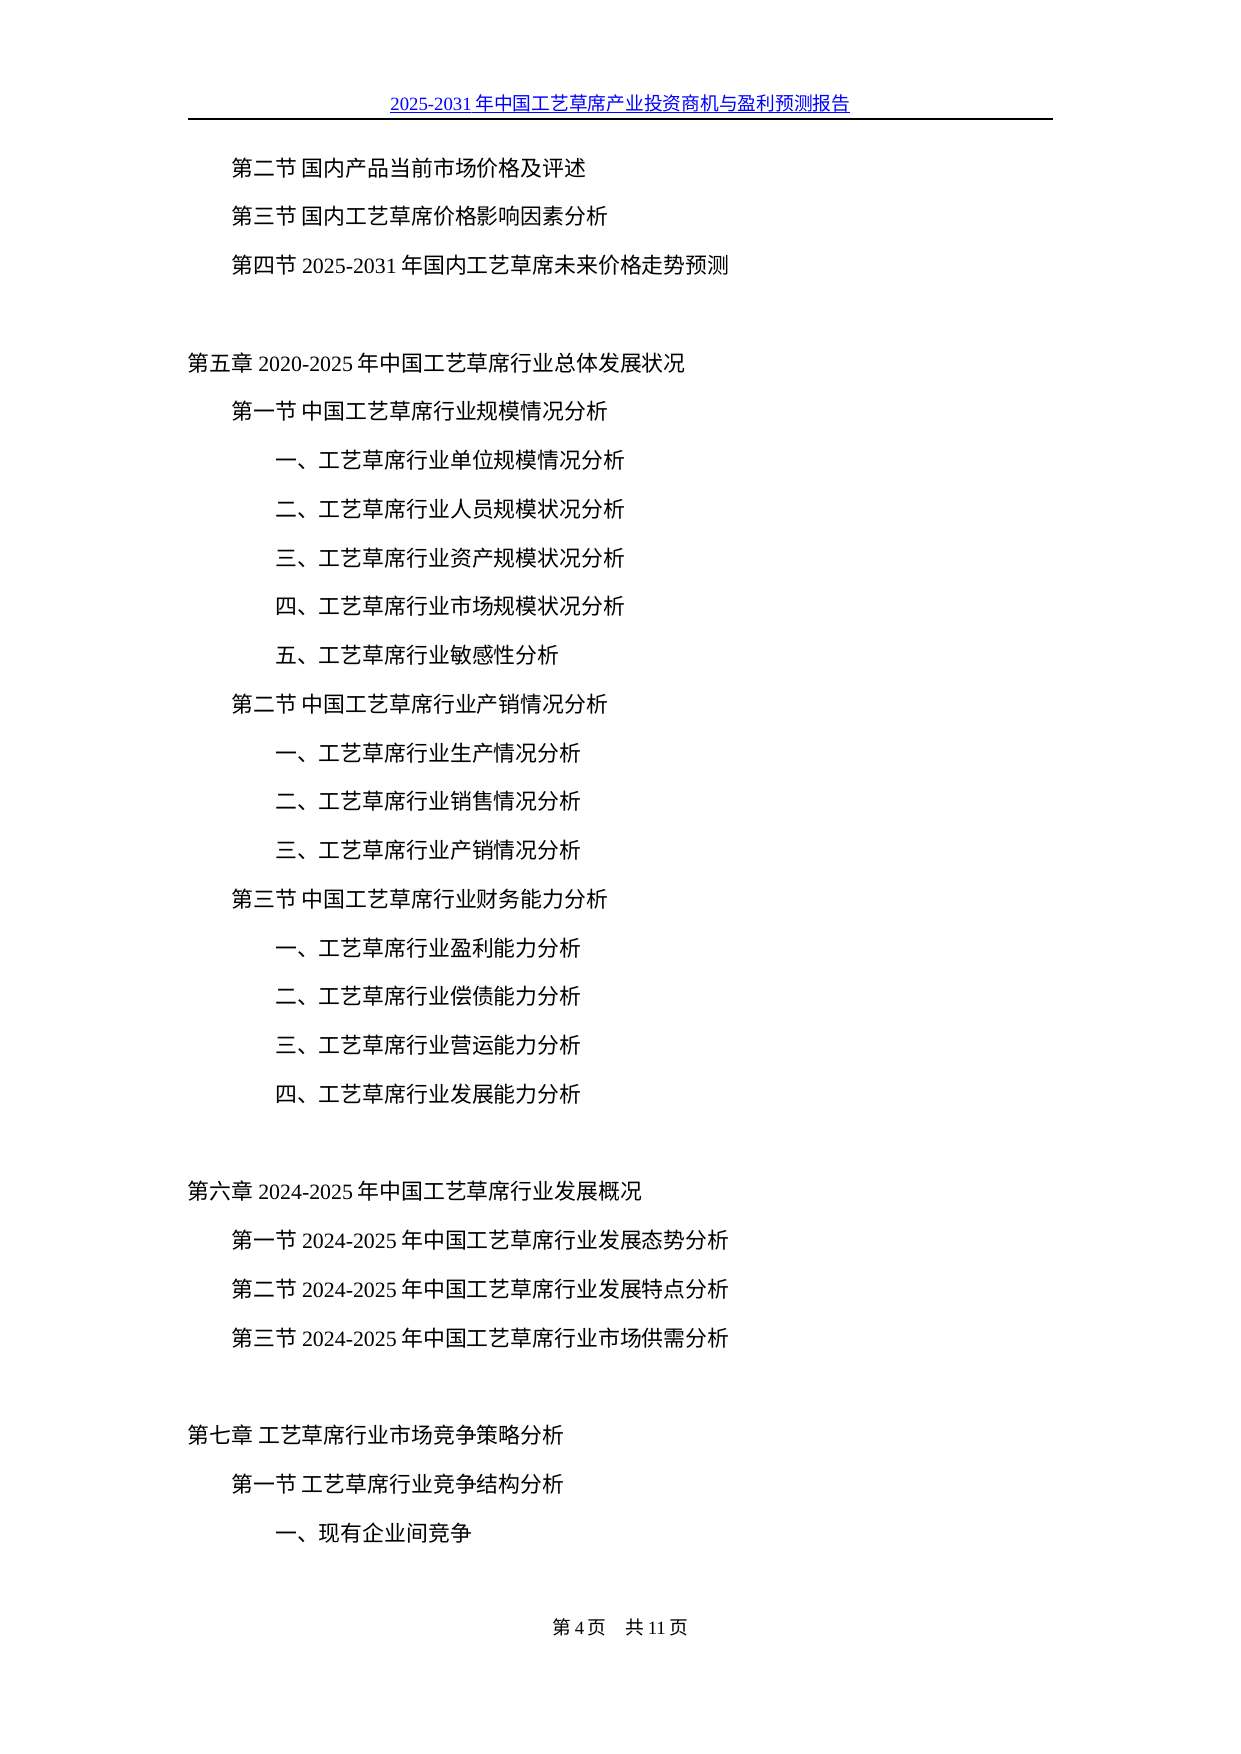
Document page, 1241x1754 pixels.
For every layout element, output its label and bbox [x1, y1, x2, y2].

text [187, 150, 1053, 1548]
